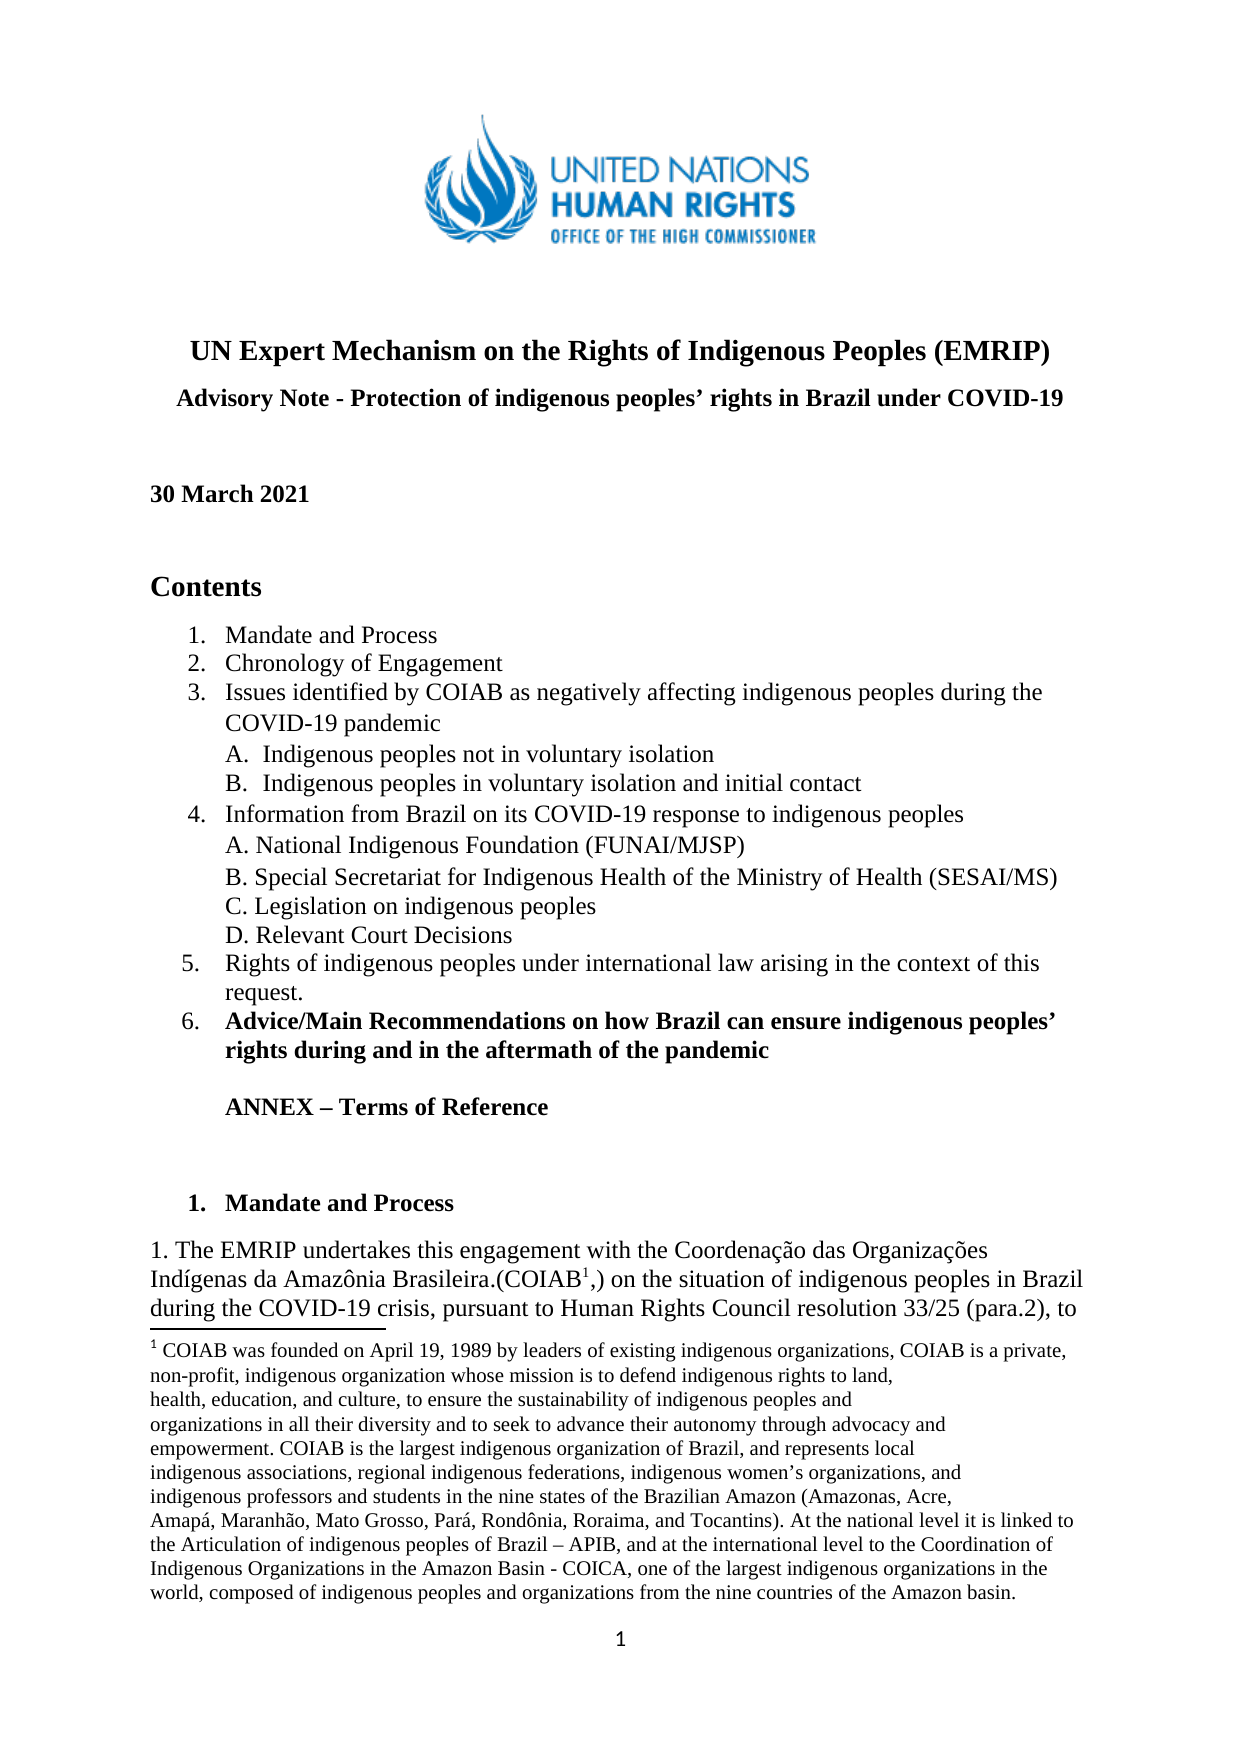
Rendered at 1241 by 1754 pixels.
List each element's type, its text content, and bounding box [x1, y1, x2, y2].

list Indigenous peoples not in voluntary isolation [225, 739, 1090, 768]
text ANNEX – Terms of Reference [150, 1092, 1090, 1121]
list Information from Brazil on its COVID-19 response to indigenous peoples [187, 799, 1090, 828]
text Contents [150, 569, 1090, 603]
text C. Legislation on indigenous peoples [225, 891, 1090, 920]
text 30 March 2021 [150, 479, 1090, 507]
list Issues identified by COIAB as negatively affecting indigenous peoples during the COVID-19 pandemic [187, 677, 1090, 737]
list Indigenous peoples in voluntary isolation and initial contact [225, 768, 1090, 797]
list Mandate and Process [187, 620, 1090, 648]
text 5. Rights of indigenous peoples under international law arising in the context of this request. [181, 948, 1090, 1006]
text UN Expert Mechanism on the Rights of Indigenous Peoples (EMRIP) [150, 333, 1090, 366]
list Chronology of Engagement [187, 648, 1090, 677]
text D. Relevant Court Decisions [225, 920, 1090, 948]
picture [383, 73, 857, 283]
list Mandate and Process [187, 1188, 1090, 1216]
list A. National Indigenous Foundation (FUNAI/MJSP) [225, 830, 1085, 859]
text 6. Advice/Main Recommendations on how Brazil can ensure indigenous peoples’ rights during and in the aftermath of the pandemic [181, 1006, 1090, 1063]
text B. Special Secretariat for Indigenous Health of the Ministry of Health (SESAI/MS) [225, 862, 1090, 891]
text Advisory Note - Protection of indigenous peoples’ rights in Brazil under COVID-19 [150, 383, 1090, 412]
